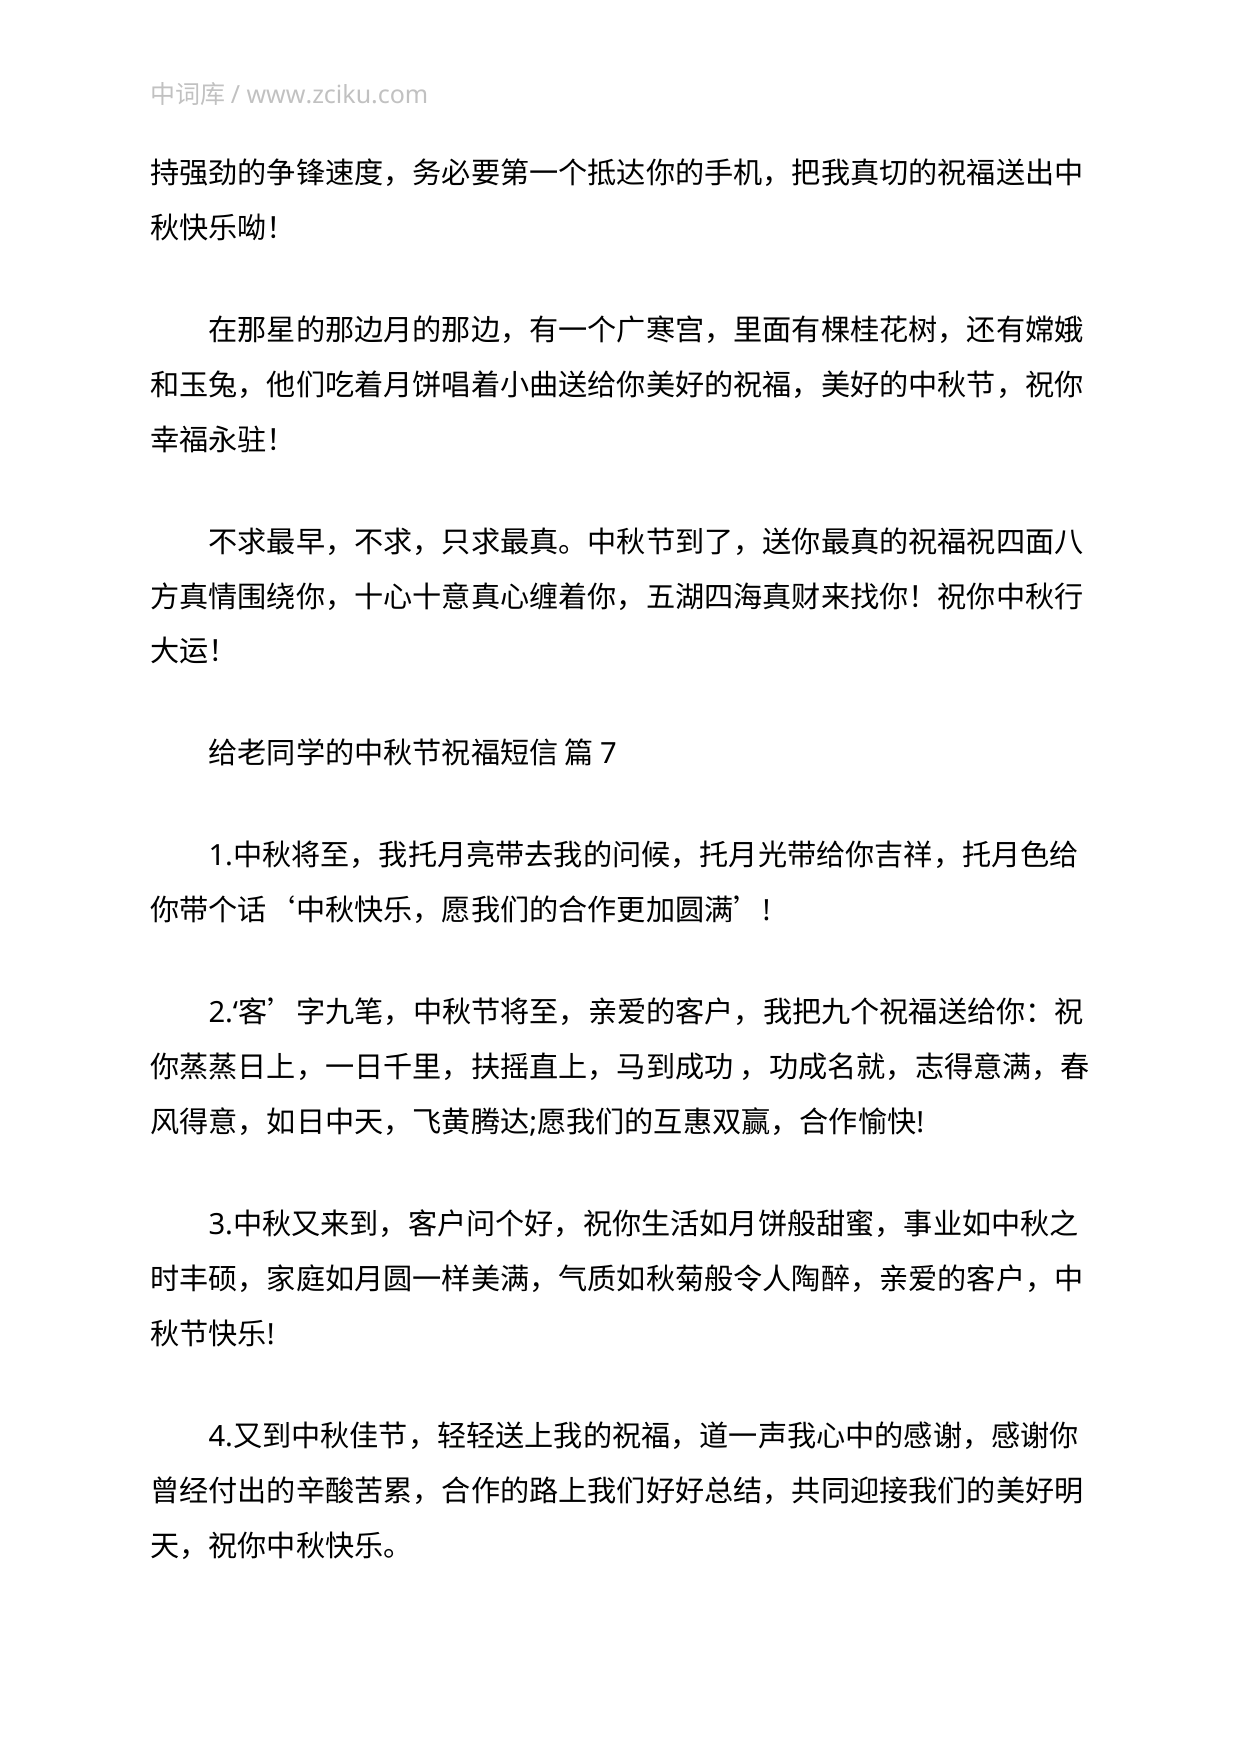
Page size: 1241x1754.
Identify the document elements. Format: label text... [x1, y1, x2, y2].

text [150, 150, 1090, 247]
text 不求最早，不求，只求最真。中秋节到了，送你最真的祝福祝四面八方真情围绕你，十心十意真心缠着你，五湖四海真财来找你！祝你中秋行大运！ [150, 518, 1090, 670]
text 在那星的那边月的那边，有一个广寒宫，里面有棵桂花树，还有嫦娥和玉兔，他们吃着月饼唱着小曲送给你美好的祝福，美好的中秋节，祝你幸福永驻！ [150, 307, 1090, 459]
text 1.中秋将至，我托月亮带去我的问候，托月光带给你吉祥，托月色给你带个话‘中秋快乐，愿我们的合作更加圆满’! [150, 832, 1090, 929]
text 3.中秋又来到，客户问个好，祝你生活如月饼般甜蜜，事业如中秋之时丰硕，家庭如月圆一样美满，气质如秋菊般令人陶醉，亲爱的客户，中秋节快乐! [150, 1201, 1090, 1353]
text 4.又到中秋佳节，轻轻送上我的祝福，道一声我心中的感谢，感谢你曾经付出的辛酸苦累，合作的路上我们好好总结，共同迎接我们的美好明天，祝你中秋快乐。 [150, 1412, 1090, 1565]
text 2.‘客’字九笔，中秋节将至，亲爱的客户，我把九个祝福送给你：祝你蒸蒸日上，一日千里，扶摇直上，马到成功 ，功成名就，志得意满，春风得意，如日中天，飞黄腾达;愿我们的互惠双赢，合作愉快! [150, 989, 1090, 1141]
text 给老同学的中秋节祝福短信 篇7 [150, 730, 1090, 772]
